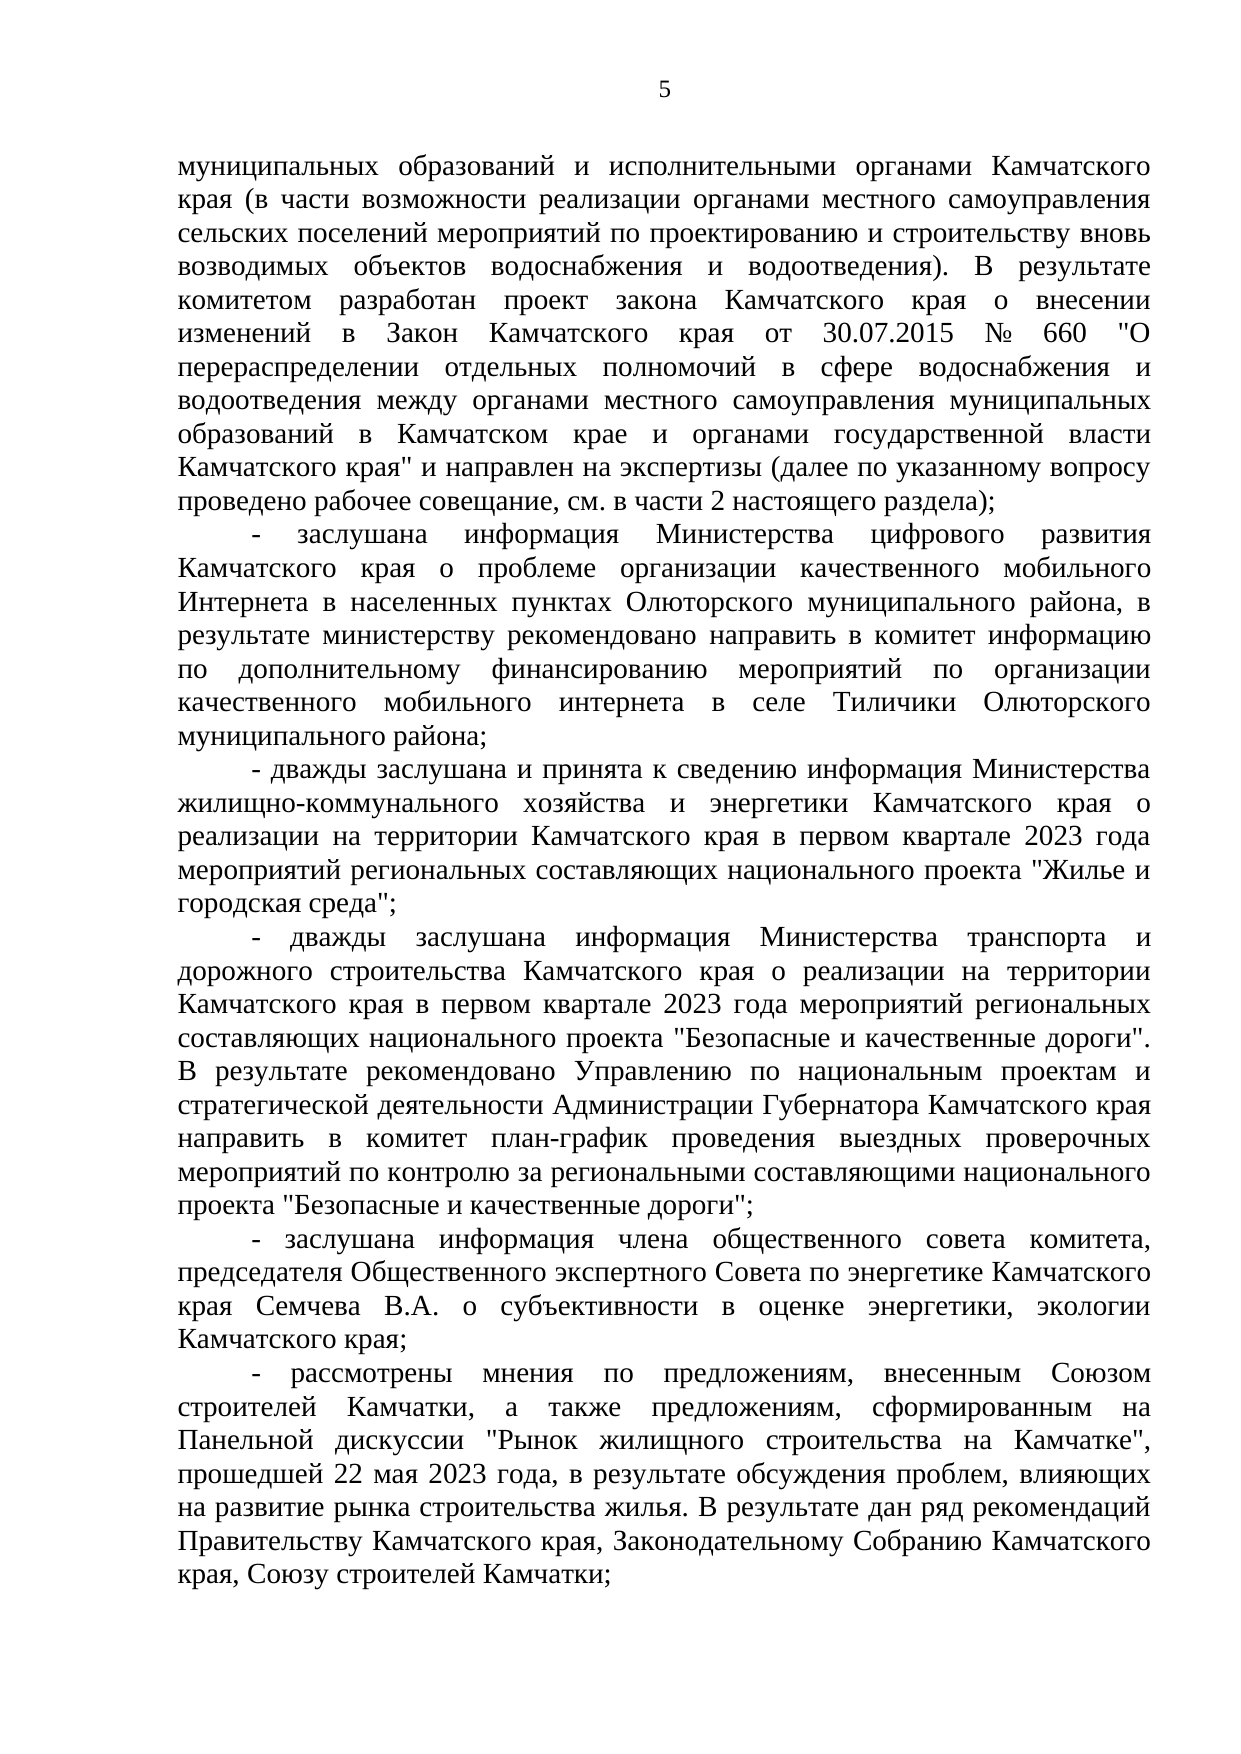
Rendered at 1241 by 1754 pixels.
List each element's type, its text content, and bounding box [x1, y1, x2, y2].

text - рассмотрены мнения по предложениям, внесенным Союзом строителей Камчатки, а также предложениям, сформированным на Панельной дискуссии "Рынок жилищного строительства на Камчатке", прошедшей 22 мая 2023 года, в результате обсуждения проблем, влияющих на развитие рынка строительства жилья. В результате дан ряд рекомендаций Правительству Камчатского края, Законодательному Собранию Камчатского края, Союзу строителей Камчатки; [177, 1355, 1152, 1590]
text - заслушана информация Министерства цифрового развития Камчатского края о проблеме организации качественного мобильного Интернета в населенных пунктах Олюторского муниципального района, в результате министерству рекомендовано направить в комитет информацию по дополнительному финансированию мероприятий по организации качественного мобильного интернета в селе Тиличики Олюторского муниципального района; [177, 517, 1152, 751]
text - дважды заслушана информация Министерства транспорта и дорожного строительства Камчатского края о реализации на территории Камчатского края в первом квартале 2023 года мероприятий региональных составляющих национального проекта "Безопасные и качественные дороги". В результате рекомендовано Управлению по национальным проектам и стратегической деятельности Администрации Губернатора Камчатского края направить в комитет план-график проведения выездных проверочных мероприятий по контролю за региональными составляющими национального проекта "Безопасные и качественные дороги"; [177, 919, 1152, 1221]
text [177, 148, 1152, 517]
text - дважды заслушана и принята к сведению информация Министерства жилищно-коммунального хозяйства и энергетики Камчатского края о реализации на территории Камчатского края в первом квартале 2023 года мероприятий региональных составляющих национального проекта "Жилье и городская среда"; [177, 751, 1152, 919]
text - заслушана информация члена общественного совета комитета, председателя Общественного экспертного Совета по энергетике Камчатского края Семчева В.А. о субъективности в оценке энергетики, экологии Камчатского края; [177, 1221, 1152, 1355]
